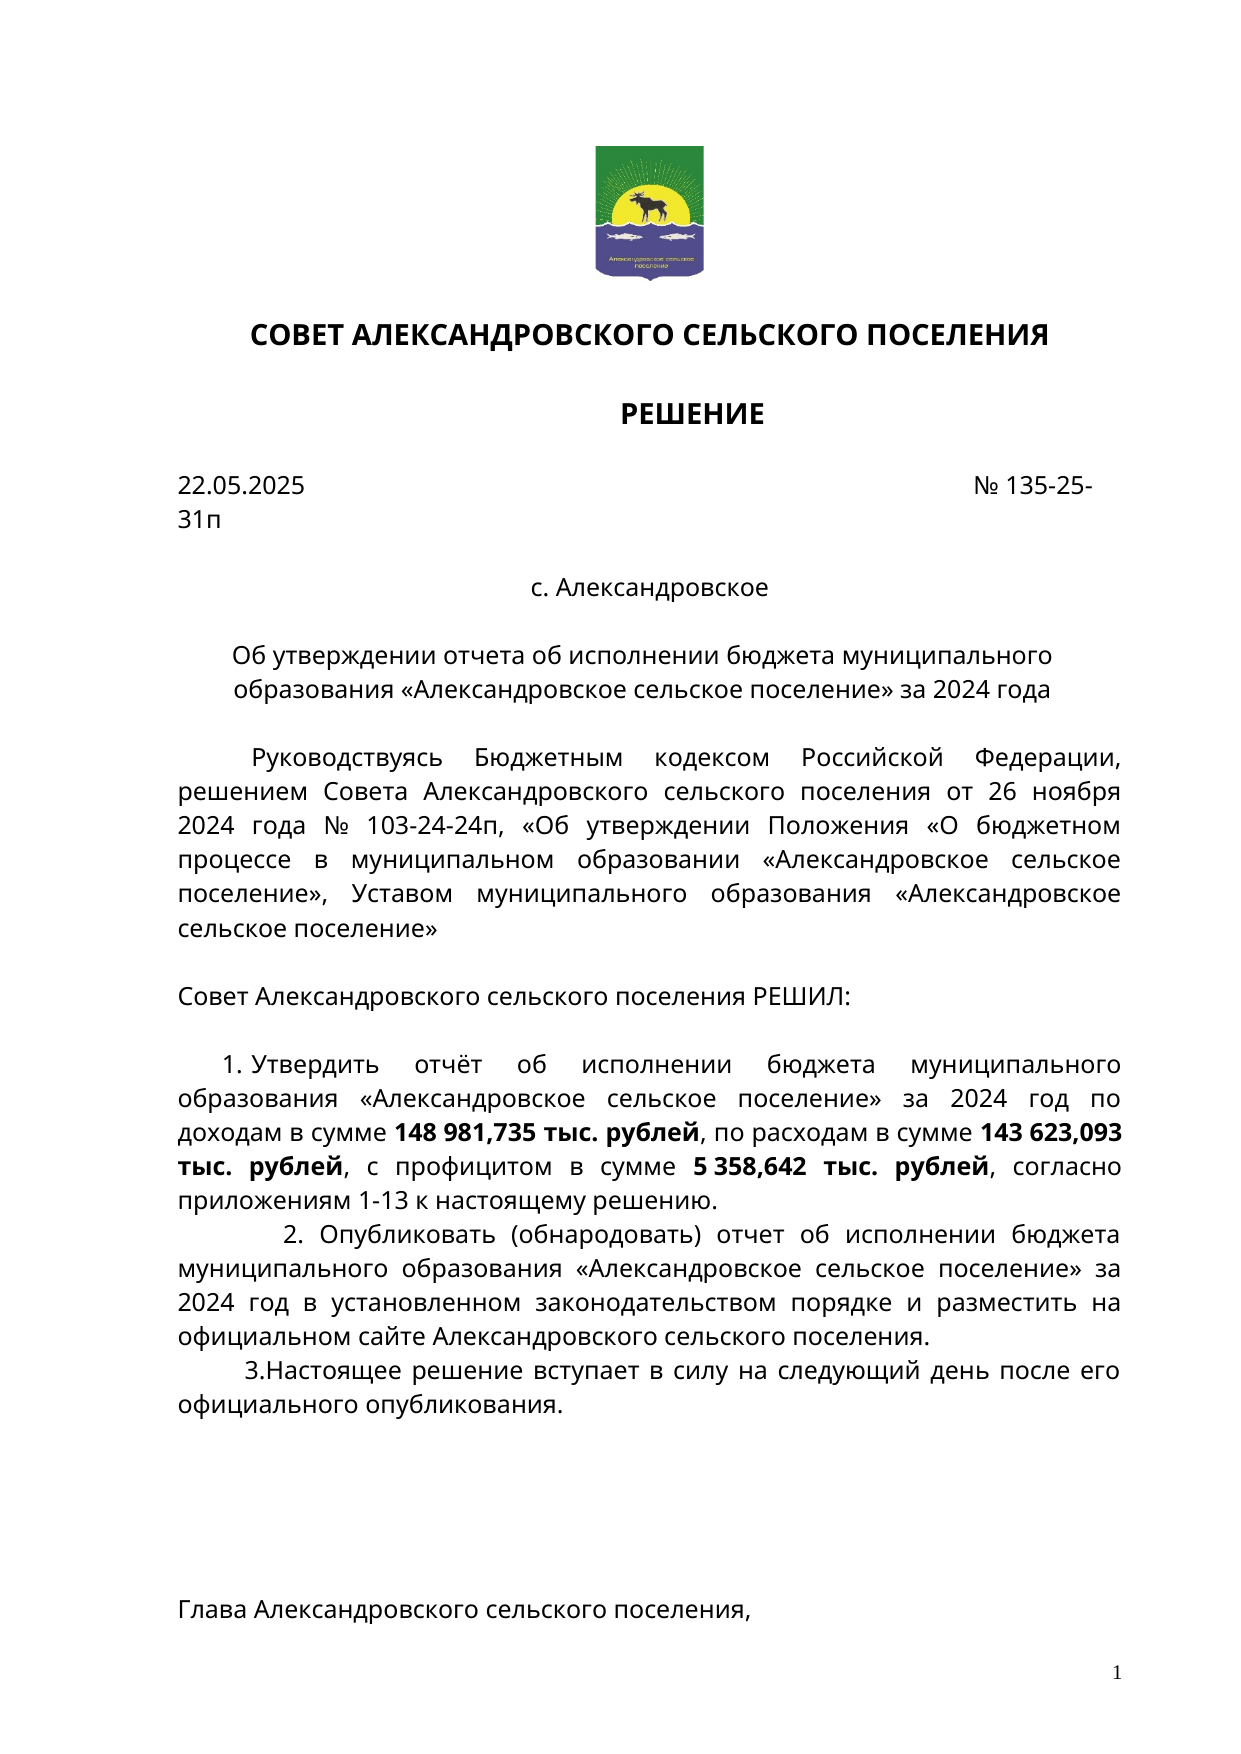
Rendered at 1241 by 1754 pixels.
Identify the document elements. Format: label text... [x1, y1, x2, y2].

text с. Александровское [177, 569, 1122, 604]
text 3.Настоящее решение вступает в силу на следующий день после его официального опубликования. [177, 1353, 1122, 1421]
text Совет Александровского сельского поселения РЕШИЛ: [177, 978, 1122, 1012]
text 2. Опубликовать (обнародовать) отчет об исполнении бюджета муниципального образования «Александровское сельское поселение» за 2024 год в установленном законодательством порядке и разместить на официальном сайте Александровского сельского поселения. [177, 1217, 1122, 1353]
text 22.05.2025 № 135-25-31п [177, 467, 1122, 536]
table_header Об утверждении отчета об исполнении бюджета муниципального образования «Александровское сельское поселение» за 2024 года [177, 638, 1107, 706]
list Утвердить отчёт об исполнении бюджета муниципального образования «Александровское сельское поселение» за 2024 год по доходам в сумме 148 981,735 тыс. рублей, по расходам в сумме 143 623,093 тыс. рублей, с профицитом в сумме 5 358,642 тыс. рублей, согласно приложениям 1-13 к настоящему решению. [177, 1046, 1122, 1217]
picture [595, 146, 704, 281]
text Совет Александровского сельского поселения [177, 314, 1122, 354]
text Руководствуясь Бюджетным кодексом Российской Федерации, решением Совета Александровского сельского поселения от 26 ноября 2024 года № 103-24-24п, «Об утверждении Положения «О бюджетном процессе в муниципальном образовании «Александровское сельское поселение», Уставом муниципального образования «Александровское сельское поселение» [177, 740, 1122, 944]
text Решение [546, 394, 1122, 433]
text Глава Александровского сельского поселения, [177, 1591, 1122, 1626]
